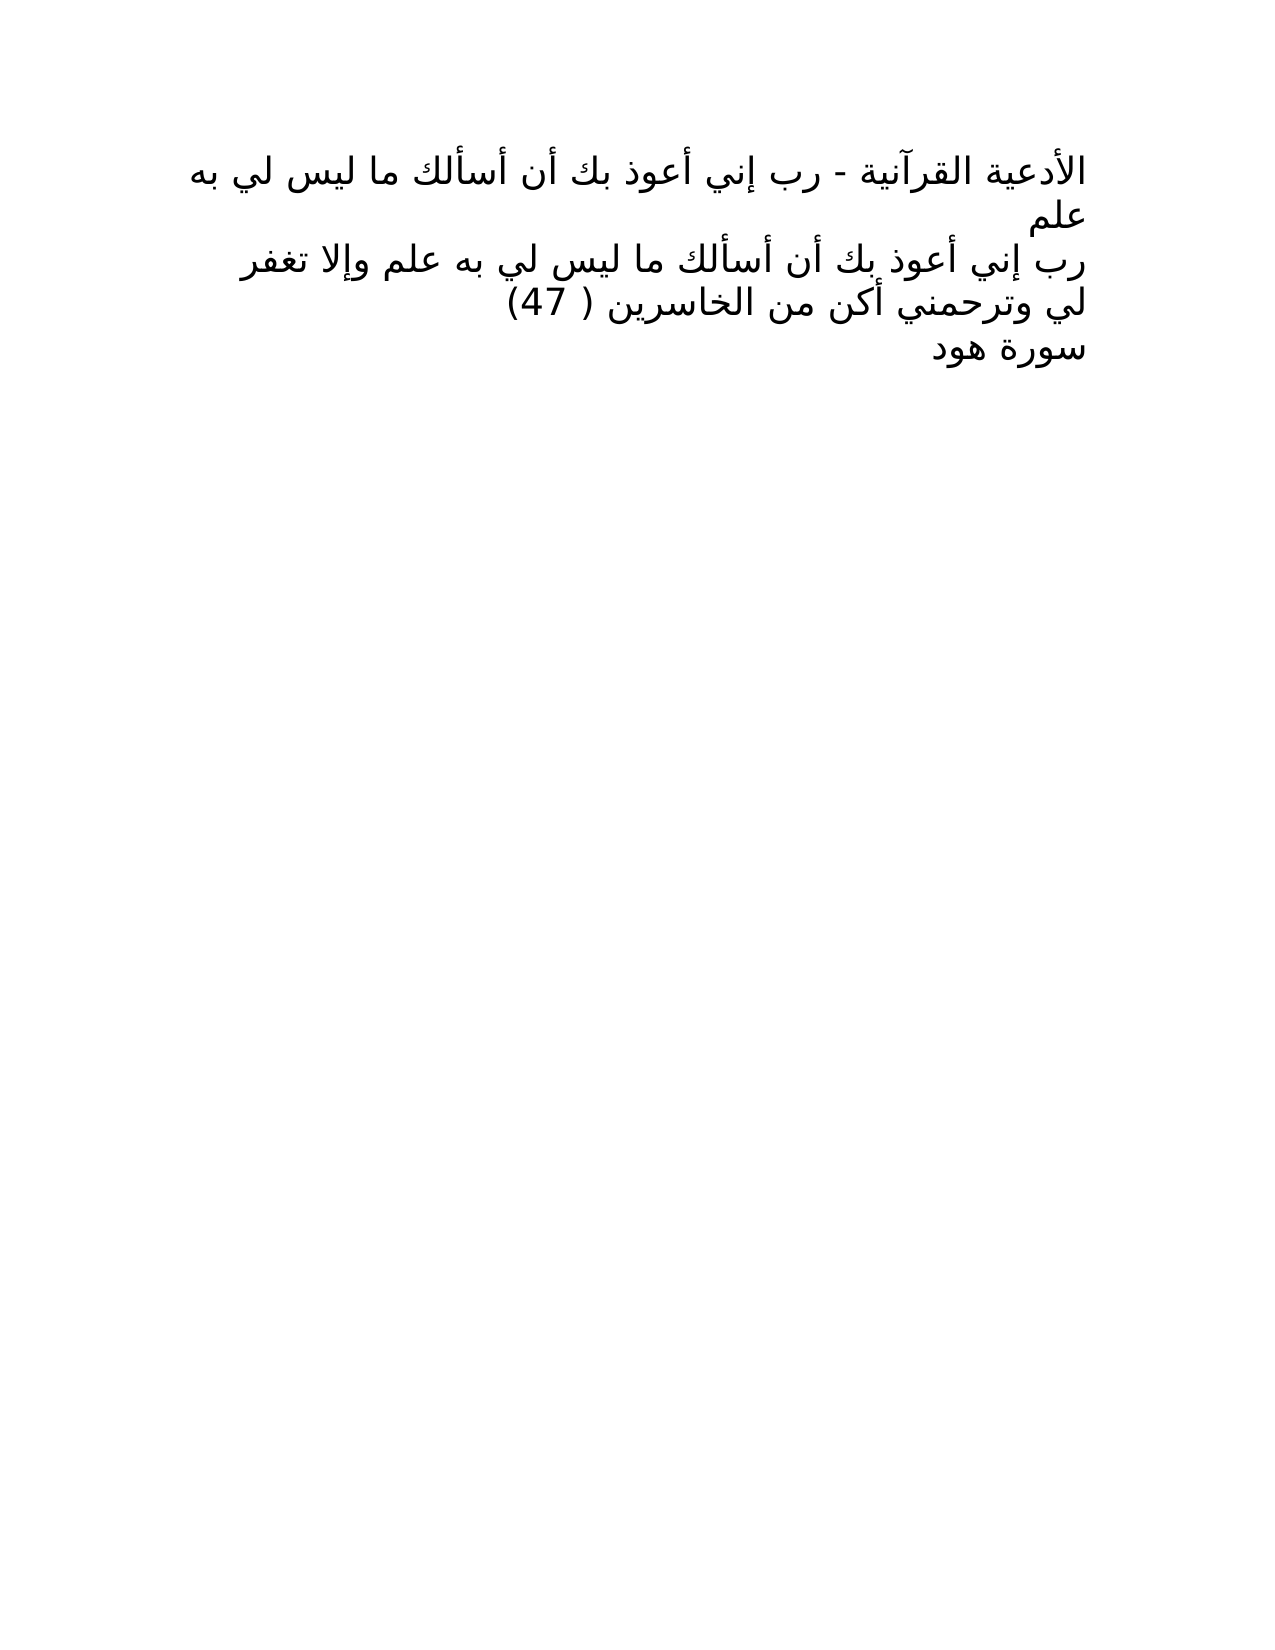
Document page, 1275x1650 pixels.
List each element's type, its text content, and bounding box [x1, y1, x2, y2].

text سورة هود [187, 324, 1087, 368]
text الأدعية القرآنية - رب إني أعوذ بك أن أسألك ما ليس لي به علم [187, 150, 1087, 237]
text رب إني أعوذ بك أن أسألك ما ليس لي به علم وإلا تغفر لي وترحمني أكن من الخاسرين ( 47) [187, 237, 1087, 324]
